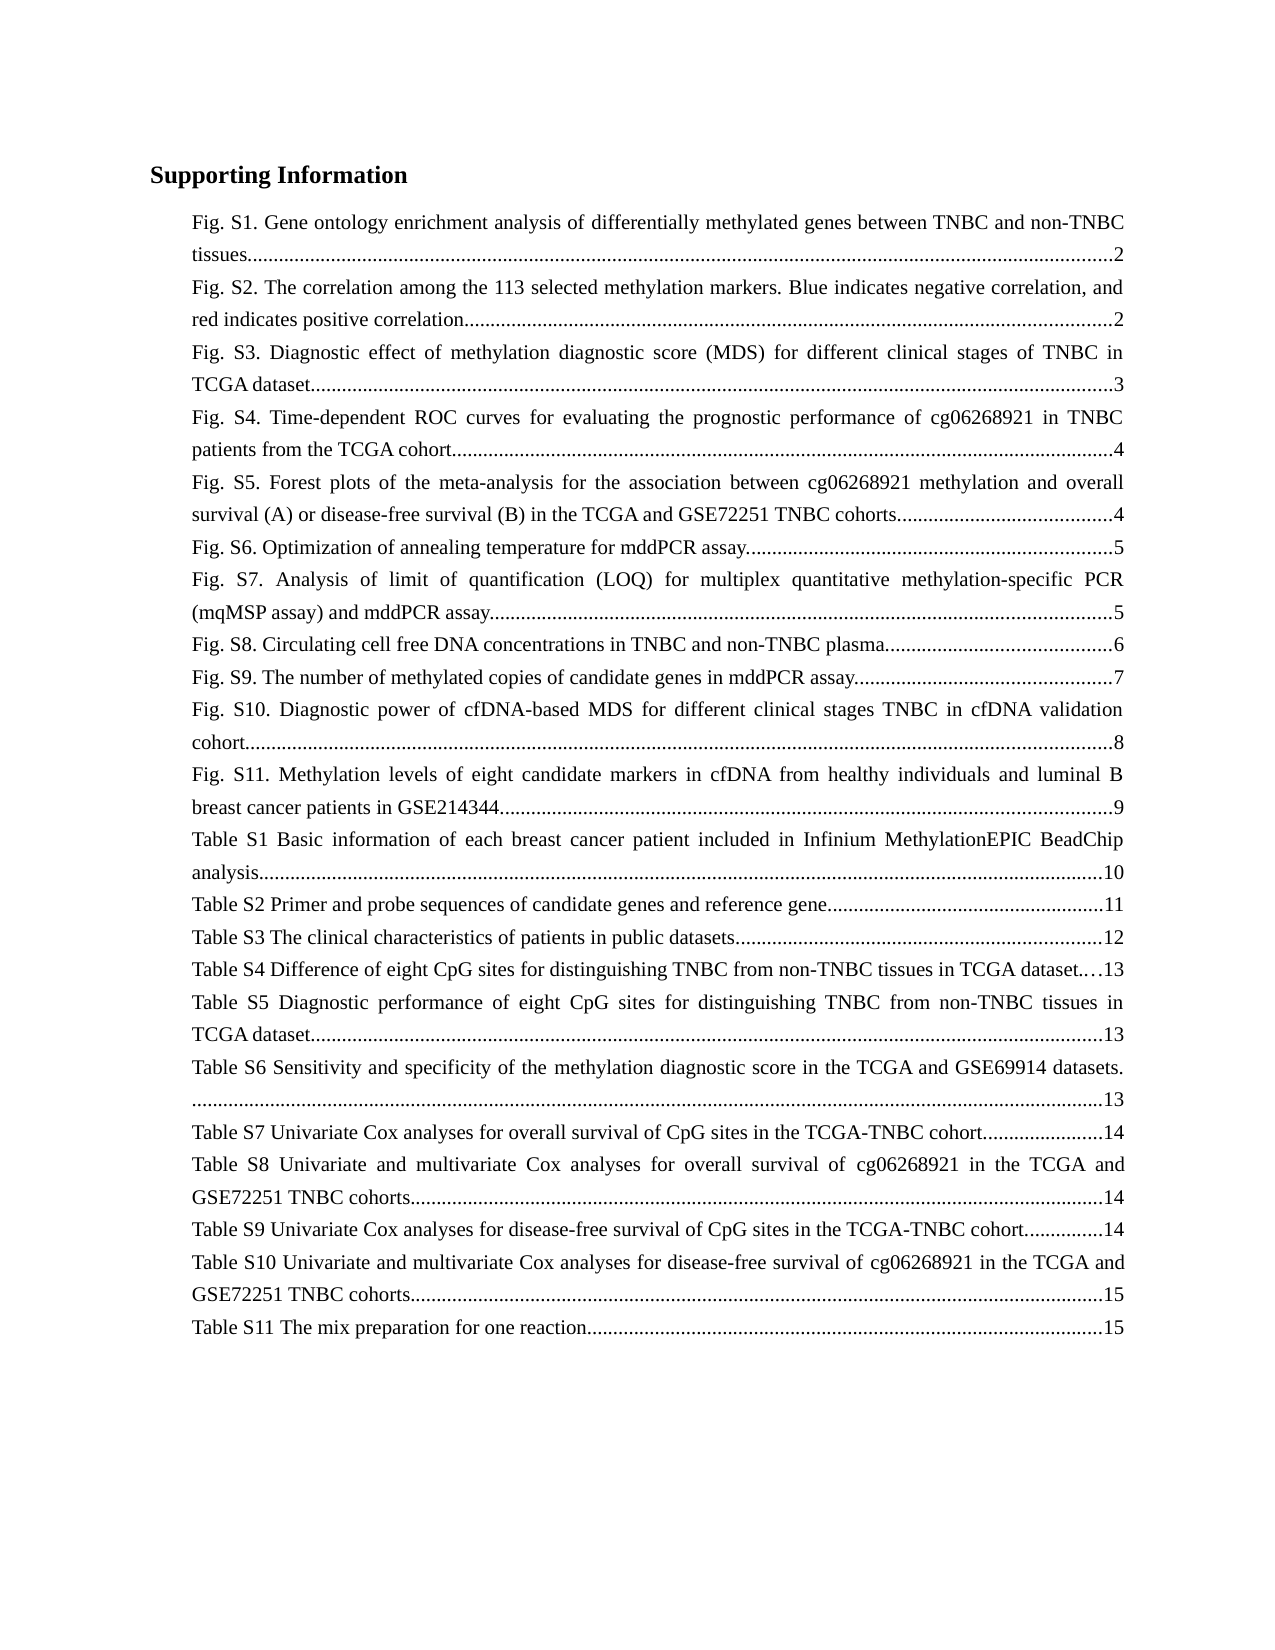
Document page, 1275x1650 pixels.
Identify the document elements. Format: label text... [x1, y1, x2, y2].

text Fig. S7. Analysis of limit of quantification (LOQ) for multiplex quantitative methylation-specific PCR (mqMSP assay) and mddPCR assay. 5 [192, 563, 1125, 628]
text Fig. S4. Time-dependent ROC curves for evaluating the prognostic performance of cg06268921 in TNBC patients from the TCGA cohort. 4 [192, 401, 1125, 466]
text Table S4 Difference of eight CpG sites for distinguishing TNBC from non-TNBC tissues in TCGA dataset. 13 [192, 953, 1125, 986]
text Table S9 Univariate Cox analyses for disease-free survival of CpG sites in the TCGA-TNBC cohort. 14 [192, 1213, 1125, 1246]
text Supporting Information [150, 159, 1125, 191]
text Table S6 Sensitivity and specificity of the methylation diagnostic score in the TCGA and GSE69914 datasets. 13 [192, 1051, 1125, 1116]
text Table S10 Univariate and multivariate Cox analyses for disease-free survival of cg06268921 in the TCGA and GSE72251 TNBC cohorts. 15 [192, 1246, 1125, 1311]
text Table S3 The clinical characteristics of patients in public datasets. 12 [192, 921, 1125, 953]
text Fig. S5. Forest plots of the meta-analysis for the association between cg06268921 methylation and overall survival (A) or disease-free survival (B) in the TCGA and GSE72251 TNBC cohorts. 4 [192, 466, 1125, 531]
text Fig. S10. Diagnostic power of cfDNA-based MDS for different clinical stages TNBC in cfDNA validation cohort. 8 [192, 693, 1125, 758]
text Table S5 Diagnostic performance of eight CpG sites for distinguishing TNBC from non-TNBC tissues in TCGA dataset. 13 [192, 986, 1125, 1051]
text Fig. S3. Diagnostic effect of methylation diagnostic score (MDS) for different clinical stages of TNBC in TCGA dataset. 3 [192, 336, 1125, 401]
text Table S1 Basic information of each breast cancer patient included in Infinium MethylationEPIC BeadChip analysis. 10 [192, 823, 1125, 888]
text Fig. S6. Optimization of annealing temperature for mddPCR assay. 5 [192, 531, 1125, 563]
text Table S8 Univariate and multivariate Cox analyses for overall survival of cg06268921 in the TCGA and GSE72251 TNBC cohorts. 14 [192, 1148, 1125, 1213]
text Fig. S1. Gene ontology enrichment analysis of differentially methylated genes between TNBC and non-TNBC tissues. 2 [192, 206, 1125, 271]
text Table S11 The mix preparation for one reaction. 15 [192, 1311, 1125, 1343]
text Fig. S8. Circulating cell free DNA concentrations in TNBC and non-TNBC plasma. 6 [192, 628, 1125, 661]
text Fig. S11. Methylation levels of eight candidate markers in cfDNA from healthy individuals and luminal B breast cancer patients in GSE214344. 9 [192, 758, 1125, 823]
text Table S7 Univariate Cox analyses for overall survival of CpG sites in the TCGA-TNBC cohort. 14 [192, 1116, 1125, 1148]
text Table S2 Primer and probe sequences of candidate genes and reference gene. 11 [192, 888, 1125, 921]
text Fig. S9. The number of methylated copies of candidate genes in mddPCR assay. 7 [192, 661, 1125, 693]
text Fig. S2. The correlation among the 113 selected methylation markers. Blue indicates negative correlation, and red indicates positive correlation. 2 [192, 271, 1125, 336]
